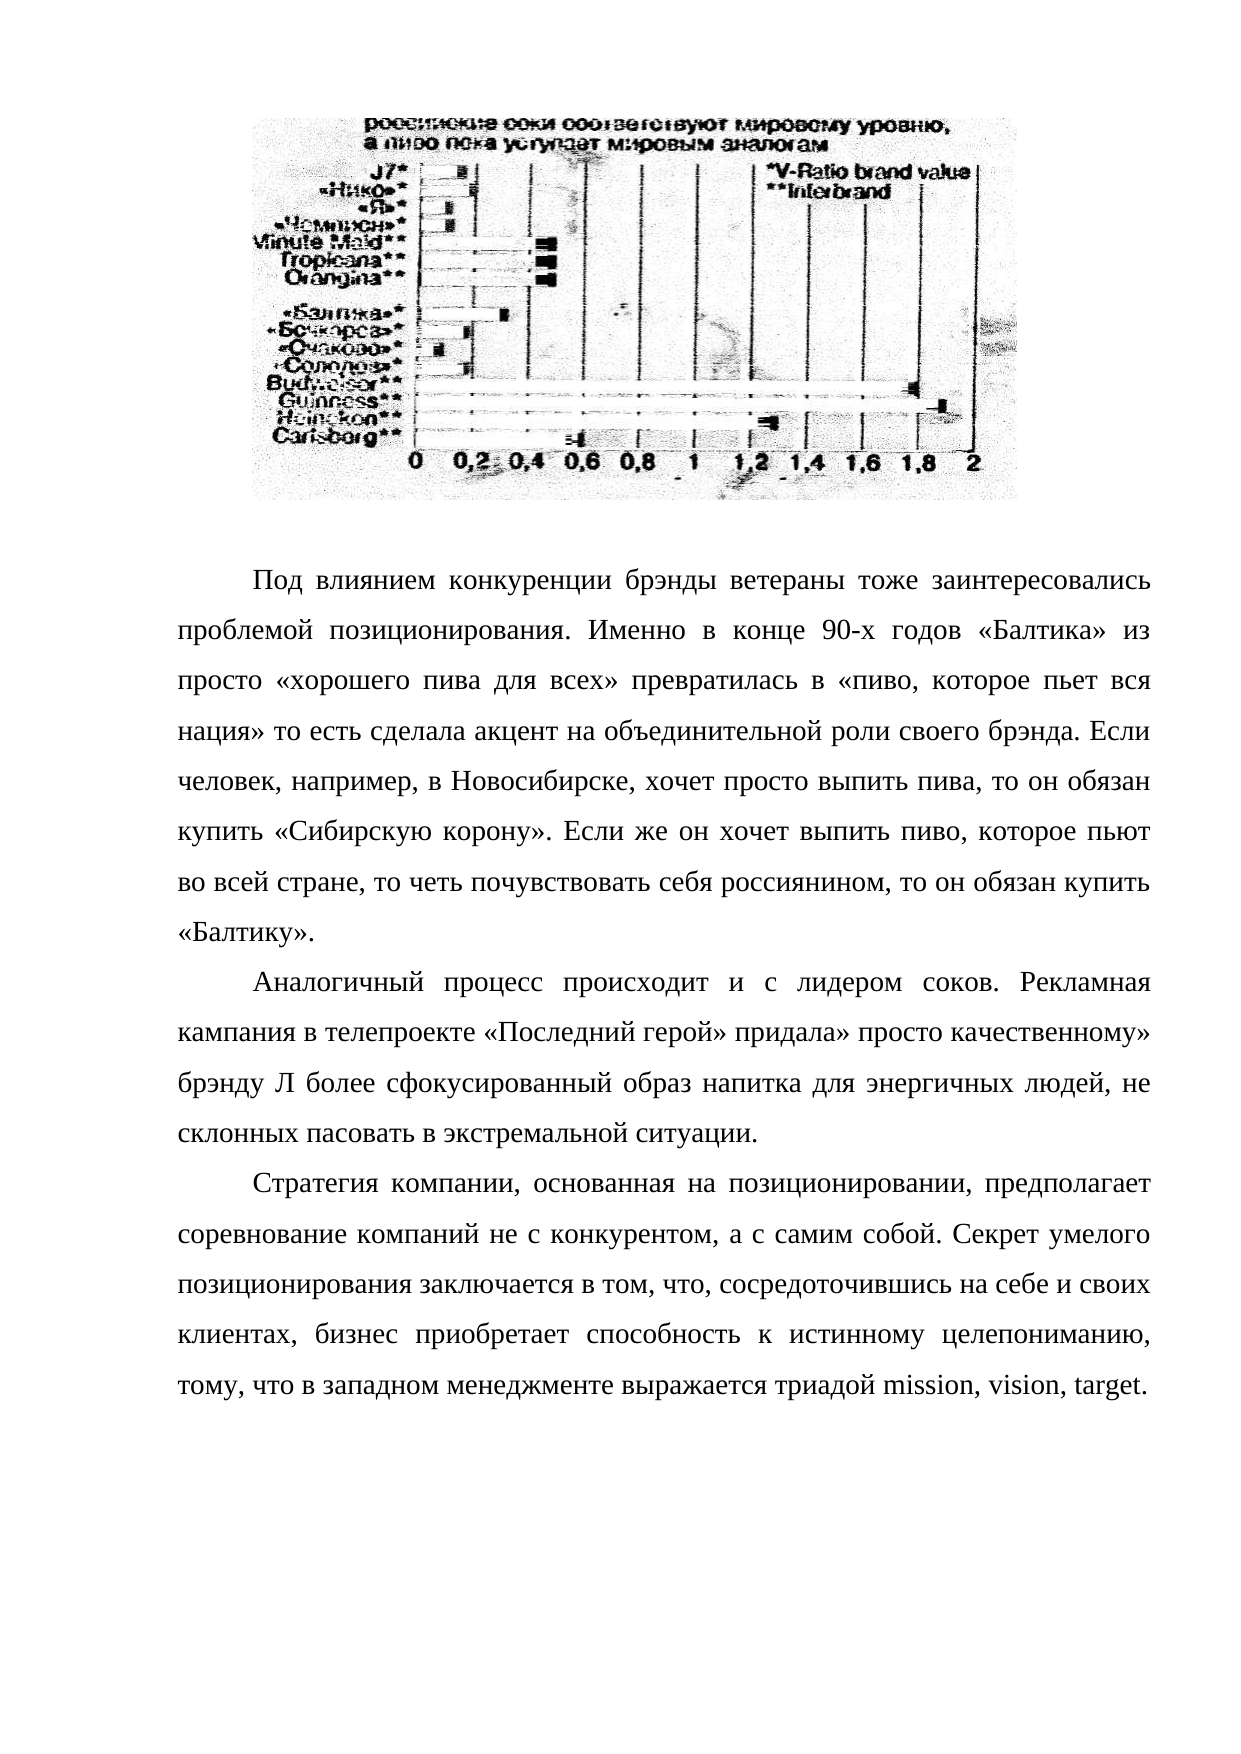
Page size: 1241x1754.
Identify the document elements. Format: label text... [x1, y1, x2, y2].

text Стратегия компании, основанная на позиционировании, предполагает соревнование компаний не с конкурентом, а с самим собой. Секрет умелого позиционирования заключается в том, что, сосредоточившись на себе и своих клиентах, бизнес приобретает способность к истинному целепониманию, тому, что в западном менеджменте выражается триадой mission, vision, target. [177, 1166, 1152, 1400]
picture [252, 118, 1017, 500]
text Аналогичный процесс происходит и с лидером соков. Рекламная кампания в телепроекте «Последний герой» придала» просто качественному» брэнду Л более сфокусированный образ напитка для энергичных людей, не склонных пасовать в экстремальной ситуации. [177, 964, 1152, 1149]
text Под влиянием конкуренции брэнды ветераны тоже заинтересовались проблемой позиционирования. Именно в конце 90-х годов «Балтика» из просто «хорошего пива для всех» превратилась в «пиво, которое пьет вся нация» то есть сделала акцент на объединительной роли своего брэнда. Если человек, например, в Новосибирске, хочет просто выпить пива, то он обязан купить «Сибирскую корону». Если же он хочет выпить пиво, которое пьют во всей стране, то четь почувствовать себя россиянином, то он обязан купить «Балтику». [177, 562, 1152, 947]
